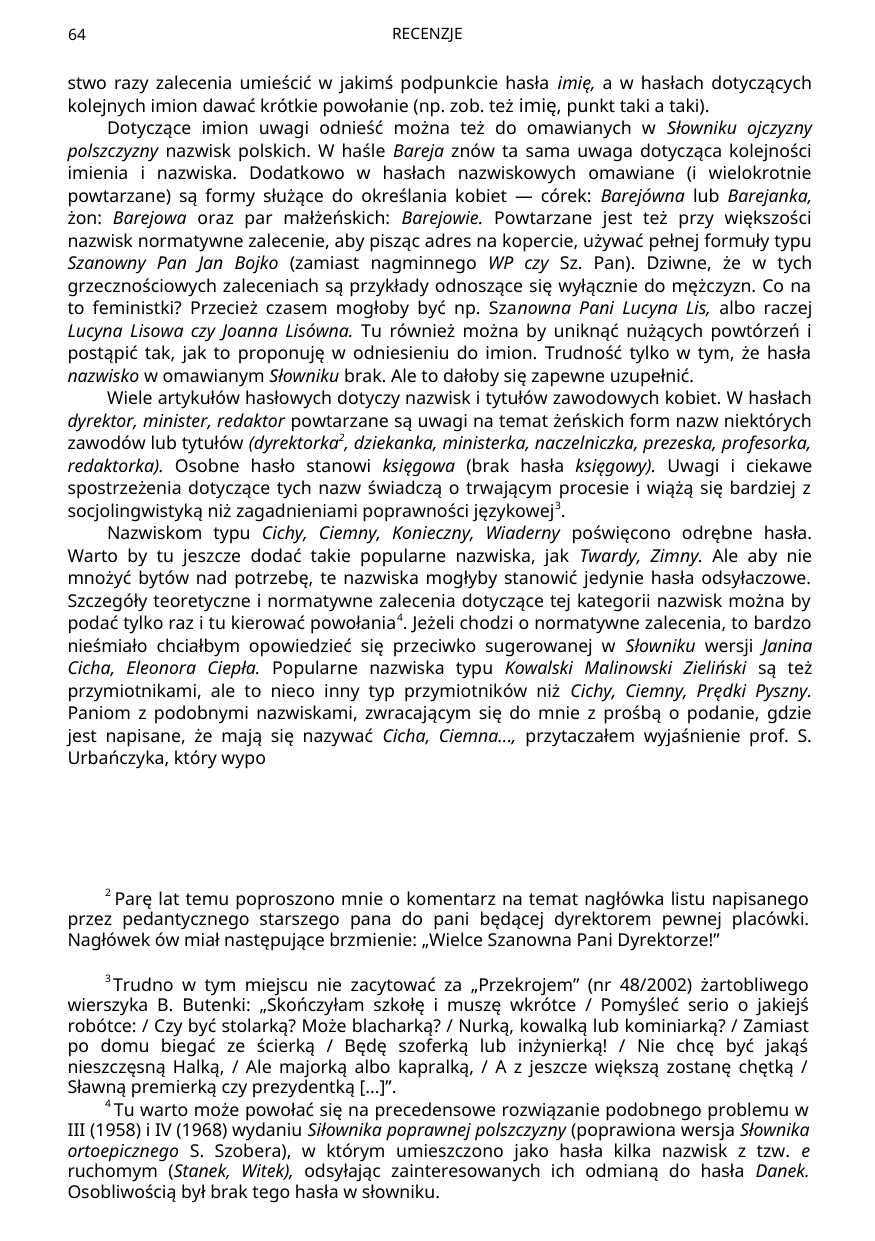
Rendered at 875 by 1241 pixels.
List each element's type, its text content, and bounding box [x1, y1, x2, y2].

text 2 Parę lat temu poproszono mnie o komentarz na temat nagłówka listu napisanego przez pedantycznego starszego pana do pani będącej dyrektorem pewnej placówki. Nagłówek ów miał następujące brzmienie: „Wielce Szanowna Pani Dyrektorze!” [67, 888, 810, 950]
text Nazwiskom typu Cichy, Ciemny, Konieczny, Wiaderny poświęcono odrębne hasła. Warto by tu jeszcze dodać takie popularne nazwiska, jak Twardy, Zimny. Ale aby nie mnożyć bytów nad potrzebę, te nazwiska mogłyby stanowić jedynie hasła odsyłaczowe. Szczegóły teoretyczne i normatywne zalecenia dotyczące tej kategorii nazwisk można by podać tylko raz i tu kierować powołania4. Jeżeli chodzi o normatywne zalecenia, to bardzo nieśmiało chciałbym opowiedzieć się przeciwko sugerowanej w Słowniku wersji Janina Cicha, Eleonora Ciepła. Popularne nazwiska typu Kowalski Malinowski Zieliński są też przymiotnikami, ale to nieco inny typ przymiotników niż Cichy, Ciemny, Prędki Pyszny. Paniom z podobnymi nazwiskami, zwracającym się do mnie z prośbą o podanie, gdzie jest napisane, że mają się nazywać Cicha, Ciemna..., przytaczałem wyjaśnienie prof. S. Urbańczyka, który wypo [67, 522, 812, 769]
text Dotyczące imion uwagi odnieść można też do omawianych w Słowniku ojczyzny polszczyzny nazwisk polskich. W haśle Bareja znów ta sama uwaga dotycząca kolejności imienia i nazwiska. Dodatkowo w hasłach nazwiskowych omawiane (i wielokrotnie powtarzane) są formy służące do określania kobiet — córek: Barejówna lub Barejanka, żon: Barejowa oraz par małżeńskich: Barejowie. Powtarzane jest też przy większości nazwisk normatywne zalecenie, aby pisząc adres na kopercie, używać pełnej formuły typu Szanowny Pan Jan Bojko (zamiast nagminnego WP czy Sz. Pan). Dziwne, że w tych grzecznościowych zaleceniach są przykłady odnoszące się wyłącznie do mężczyzn. Co na to feministki? Przecież czasem mogłoby być np. Szanowna Pani Lucyna Lis, albo raczej Lucyna Lisowa czy Joanna Lisówna. Tu również można by uniknąć nużących powtórzeń i postąpić tak, jak to proponuję w odniesieniu do imion. Trudność tylko w tym, że hasła nazwisko w omawianym Słowniku brak. Ale to dałoby się zapewne uzupełnić. [67, 117, 812, 387]
text 4 Tu warto może powołać się na precedensowe rozwiązanie podobnego problemu w III (1958) i IV (1968) wydaniu Siłownika poprawnej polszczyzny (poprawiona wersja Słownika ortoepicznego S. Szobera), w którym umieszczono jako hasła kilka nazwisk z tzw. e ruchomym (Stanek, Witek), odsyłając zainteresowanych ich odmianą do hasła Danek. Osobliwością był brak tego hasła w słowniku. [67, 1099, 810, 1202]
text stwo razy zalecenia umieścić w jakimś podpunkcie hasła imię, a w hasłach dotyczących kolejnych imion dawać krótkie powołanie (np. zob. też imię, punkt taki a taki). [67, 72, 812, 117]
text 64 [68, 28, 86, 44]
text Wiele artykułów hasłowych dotyczy nazwisk i tytułów zawodowych kobiet. W hasłach dyrektor, minister, redaktor powtarzane są uwagi na temat żeńskich form nazw niektórych zawodów lub tytułów (dyrektorka2, dziekanka, ministerka, naczelniczka, prezeska, profesorka, redaktorka). Osobne hasło stanowi księgowa (brak hasła księgowy). Uwagi i ciekawe spostrzeżenia dotyczące tych nazw świadczą o trwającym procesie i wiążą się bardziej z socjolingwistyką niż zagadnieniami poprawności językowej3. [67, 387, 812, 522]
text RECENZJE [392, 27, 463, 42]
text 3 Trudno w tym miejscu nie zacytować za „Przekrojem” (nr 48/2002) żartobliwego wierszyka B. Butenki: „Skończyłam szkołę i muszę wkrótce / Pomyśleć serio o jakiejś robótce: / Czy być stolarką? Może blacharką? / Nurką, kowalką lub kominiarką? / Zamiast po domu biegać ze ścierką / Będę szoferką lub inżynierką! / Nie chcę być jakąś nieszczęsną Halką, / Ale majorką albo kapralką, / A z jeszcze większą zostanę chętką / Sławną premierką czy prezydentką [...]”. [67, 974, 810, 1098]
